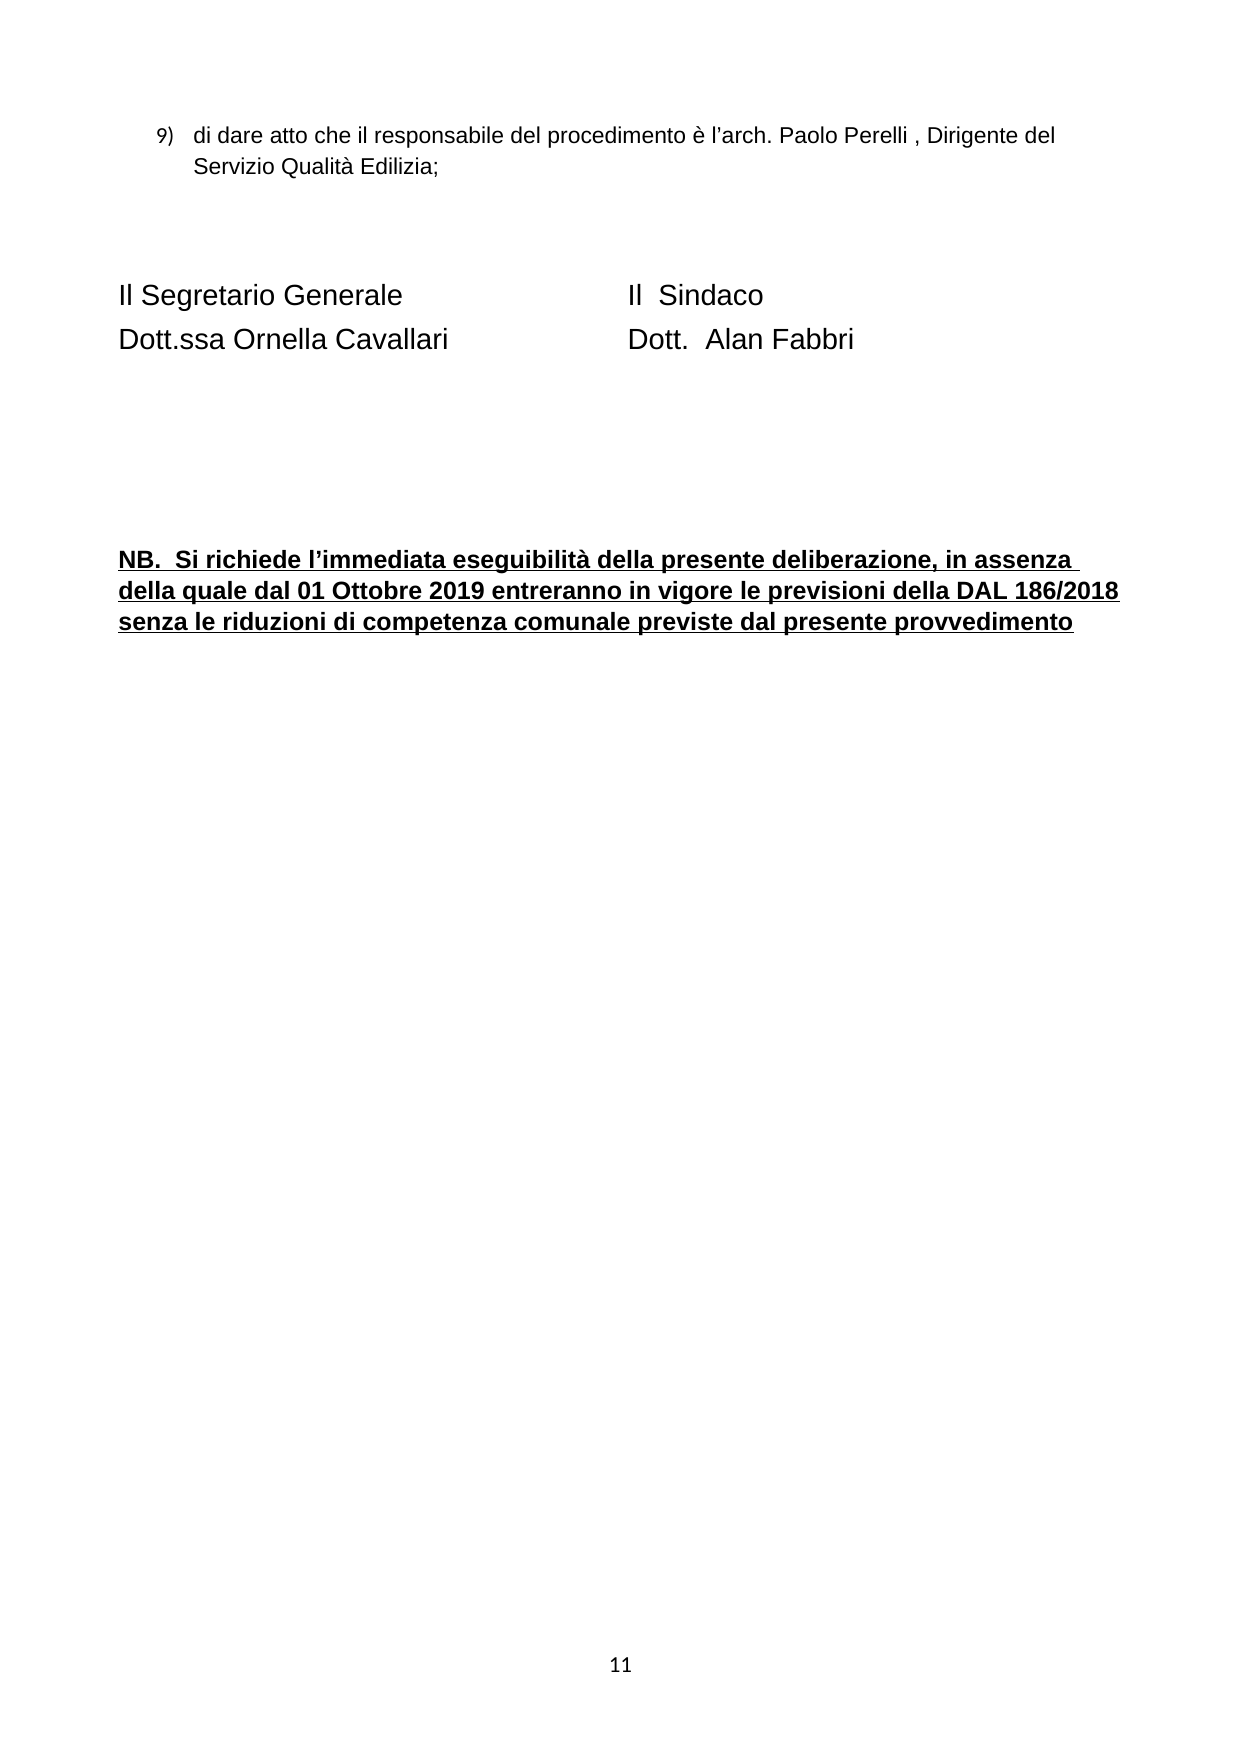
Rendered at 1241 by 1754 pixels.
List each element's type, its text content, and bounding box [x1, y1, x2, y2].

list di dare atto che il responsabile del procedimento è l’arch. Paolo Perelli , Dirigente del Servizio Qualità Edilizia; [156, 118, 1122, 181]
text NB. Si richiede l’immediata eseguibilità della presente deliberazione, in assenza della quale dal 01 Ottobre 2019 entreranno in vigore le previsioni della DAL 186/2018 senza le riduzioni di competenza comunale previste dal presente provvedimento [118, 543, 1122, 637]
table_header Il Segretario Generale Dott.ssa Ornella Cavallari [107, 268, 616, 399]
table_header Il Sindaco Dott. Alan Fabbri [616, 268, 1125, 399]
